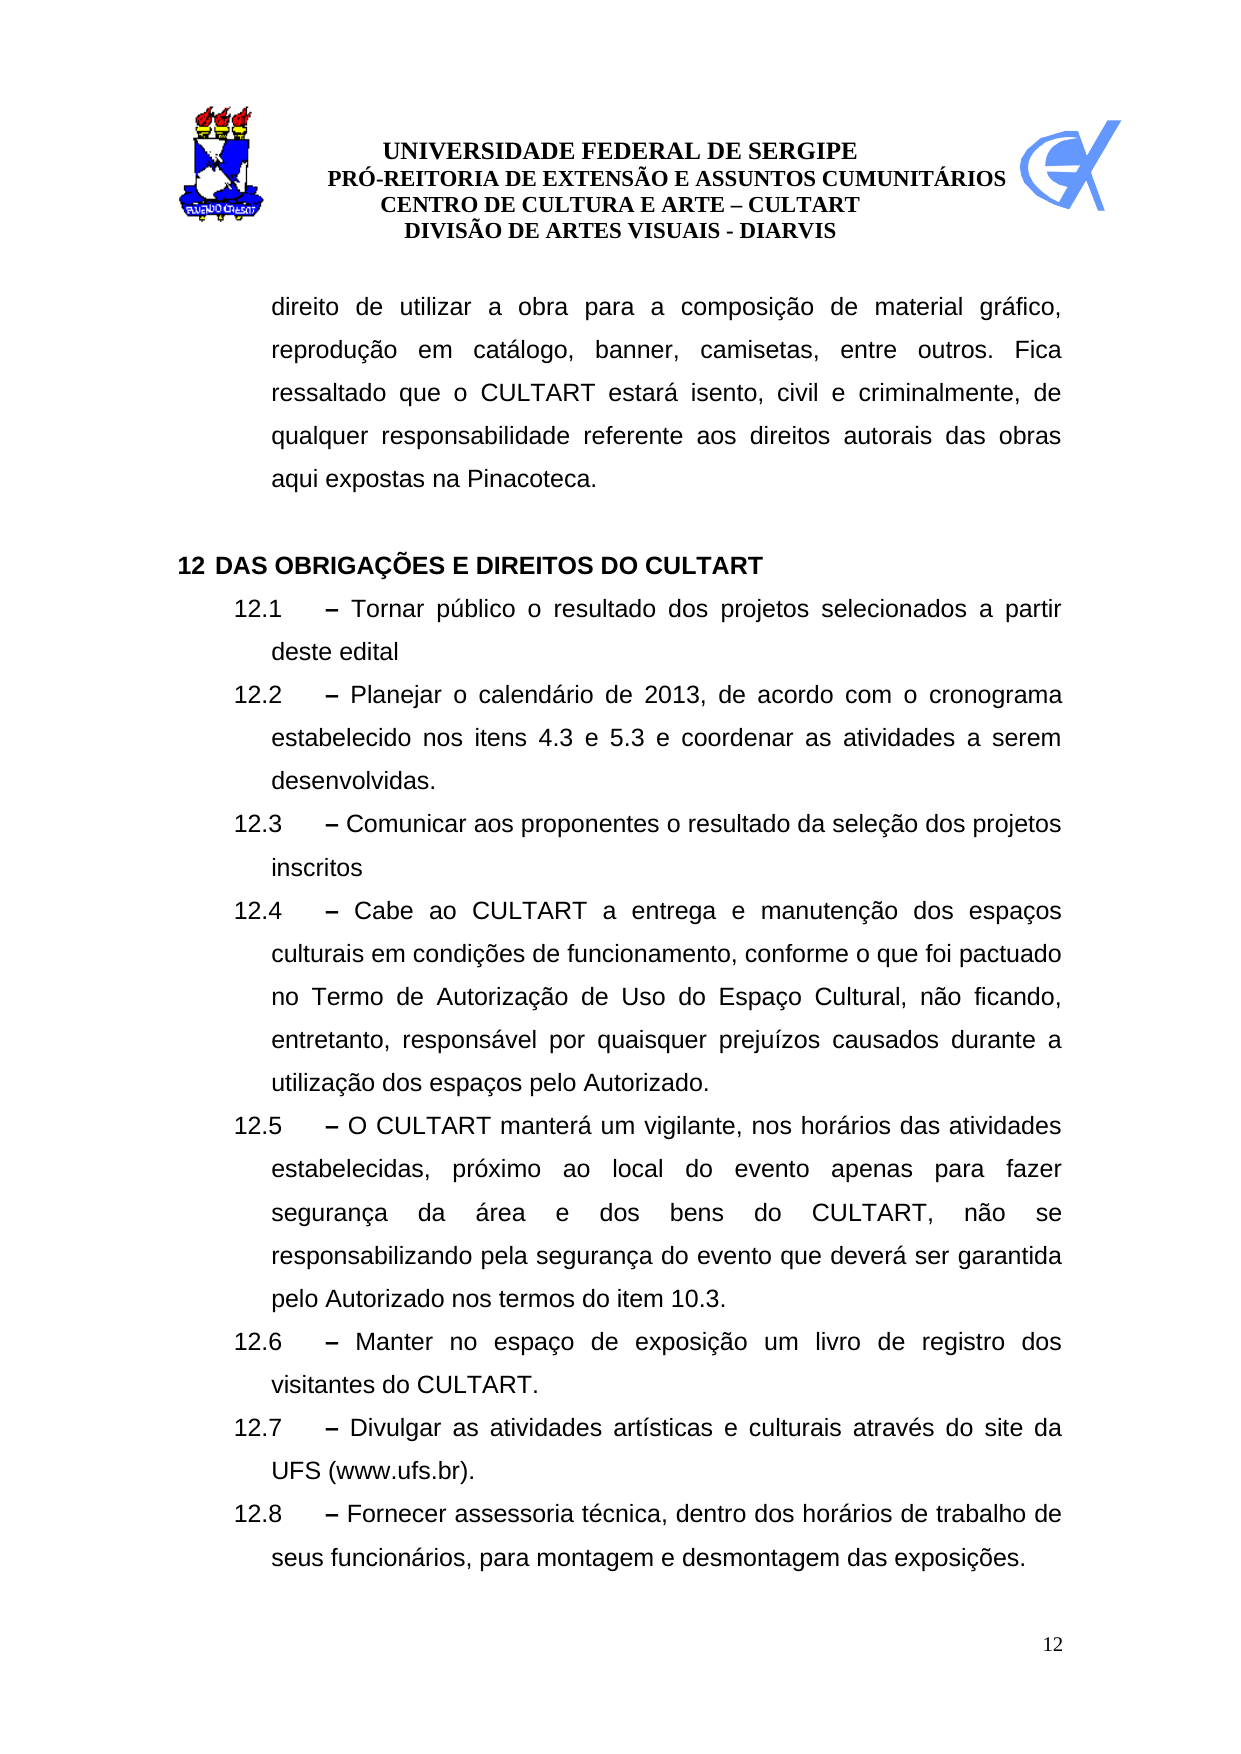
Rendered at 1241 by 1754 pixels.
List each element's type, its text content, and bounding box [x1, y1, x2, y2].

list DAS OBRIGAÇÕES E DIREITOS DO CULTART [177, 551, 1063, 579]
list – Tornar público o resultado dos projetos selecionados a partir deste edital [233, 594, 1063, 666]
list – Fornecer assessoria técnica, dentro dos horários de trabalho de seus funcionários, para montagem e desmontagem das exposições. [233, 1499, 1063, 1571]
list – Comunicar aos proponentes o resultado da seleção dos projetos inscritos [233, 809, 1063, 881]
list – Manter no espaço de exposição um livro de registro dos visitantes do CULTART. [233, 1327, 1063, 1399]
list – Divulgar as atividades artísticas e culturais através do site da UFS (www.ufs.br). [233, 1413, 1063, 1485]
list – O CULTART manterá um vigilante, nos horários das atividades estabelecidas, próximo ao local do evento apenas para fazer segurança da área e dos bens do CULTART, não se responsabilizando pela segurança do evento que deverá ser garantida pelo Autorizado nos termos do item 10.3. [233, 1111, 1063, 1313]
list – Cabe ao CULTART a entrega e manutenção dos espaços culturais em condições de funcionamento, conforme o que foi pactuado no Termo de Autorização de Uso do Espaço Cultural, não ficando, entretanto, responsável por quaisquer prejuízos causados durante a utilização dos espaços pelo Autorizado. [233, 896, 1063, 1097]
list – Planejar o calendário de 2013, de acordo com o cronograma estabelecido nos itens 4.3 e 5.3 e coordenar as atividades a serem desenvolvidas. [233, 680, 1063, 795]
picture [177, 104, 267, 222]
